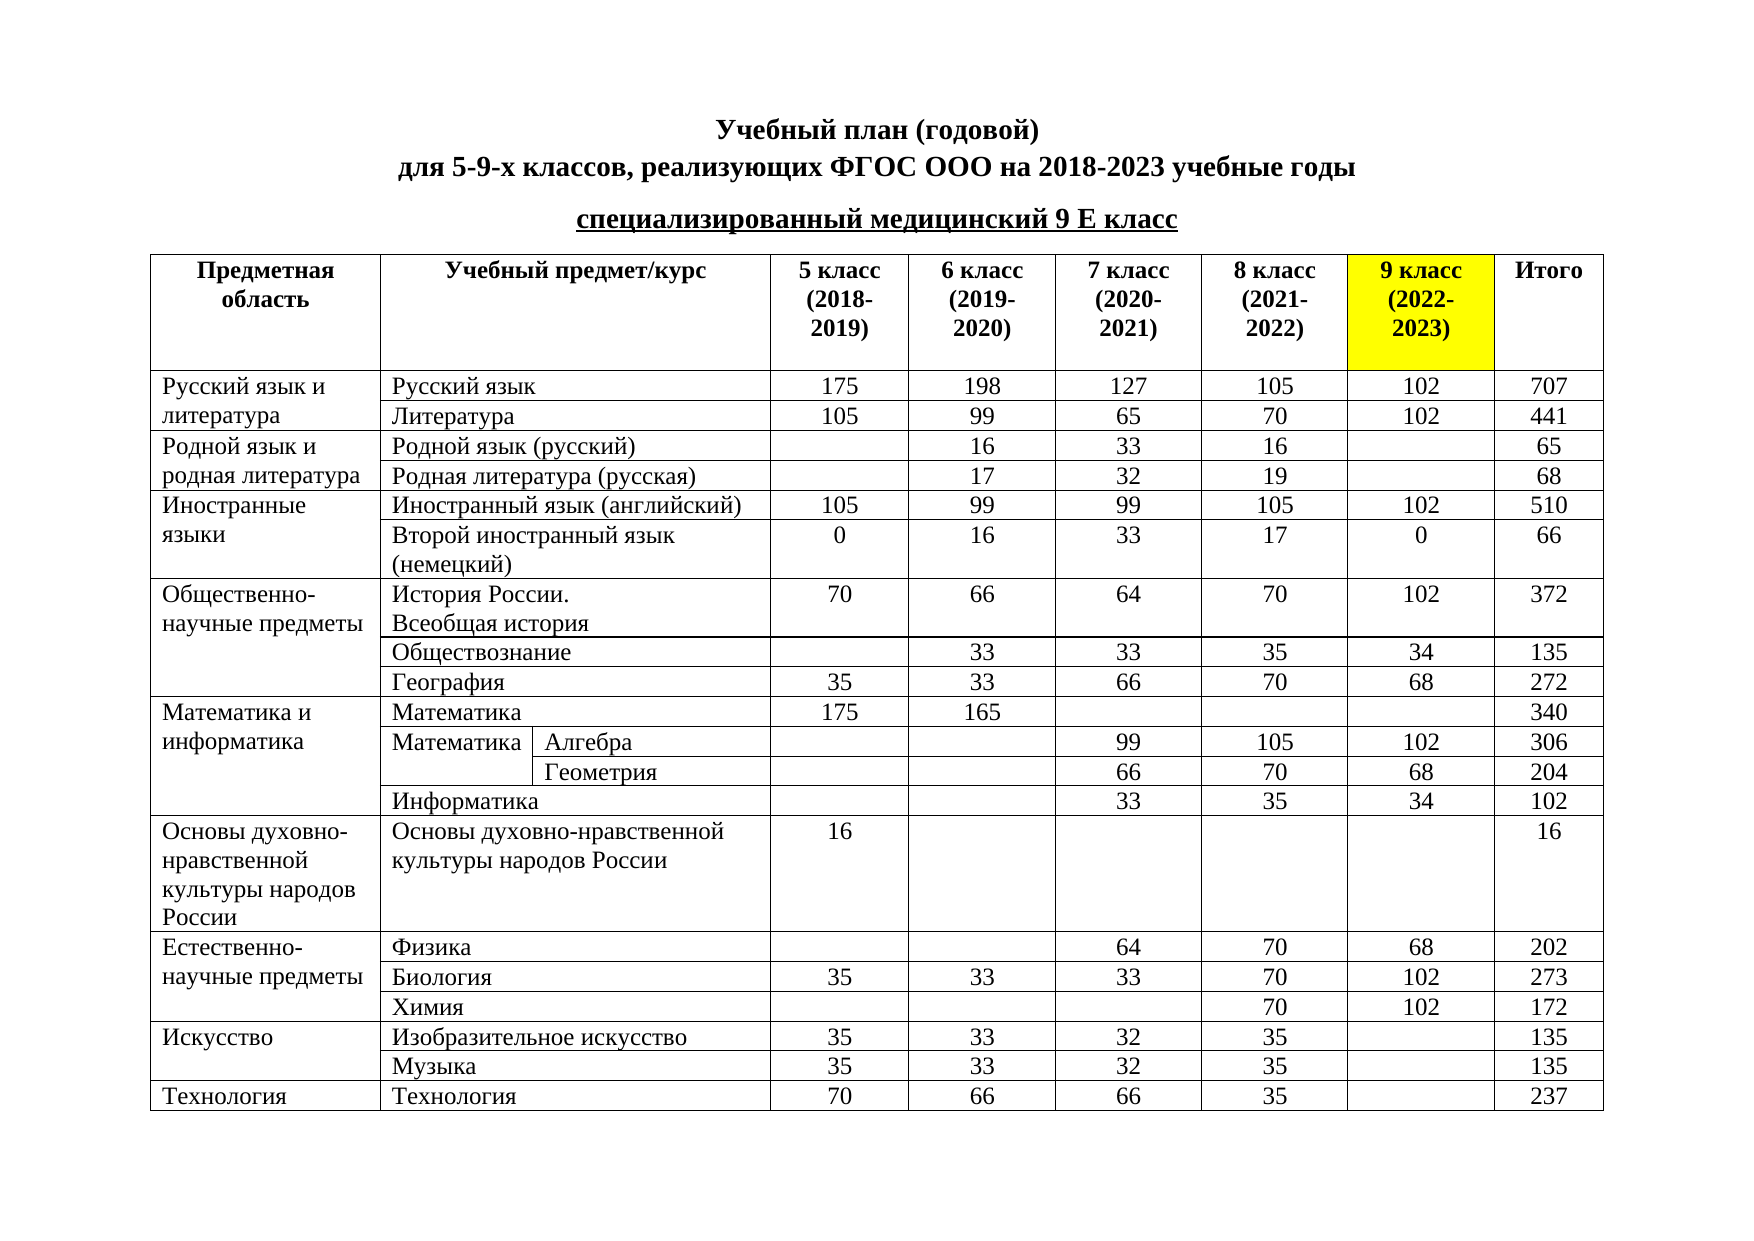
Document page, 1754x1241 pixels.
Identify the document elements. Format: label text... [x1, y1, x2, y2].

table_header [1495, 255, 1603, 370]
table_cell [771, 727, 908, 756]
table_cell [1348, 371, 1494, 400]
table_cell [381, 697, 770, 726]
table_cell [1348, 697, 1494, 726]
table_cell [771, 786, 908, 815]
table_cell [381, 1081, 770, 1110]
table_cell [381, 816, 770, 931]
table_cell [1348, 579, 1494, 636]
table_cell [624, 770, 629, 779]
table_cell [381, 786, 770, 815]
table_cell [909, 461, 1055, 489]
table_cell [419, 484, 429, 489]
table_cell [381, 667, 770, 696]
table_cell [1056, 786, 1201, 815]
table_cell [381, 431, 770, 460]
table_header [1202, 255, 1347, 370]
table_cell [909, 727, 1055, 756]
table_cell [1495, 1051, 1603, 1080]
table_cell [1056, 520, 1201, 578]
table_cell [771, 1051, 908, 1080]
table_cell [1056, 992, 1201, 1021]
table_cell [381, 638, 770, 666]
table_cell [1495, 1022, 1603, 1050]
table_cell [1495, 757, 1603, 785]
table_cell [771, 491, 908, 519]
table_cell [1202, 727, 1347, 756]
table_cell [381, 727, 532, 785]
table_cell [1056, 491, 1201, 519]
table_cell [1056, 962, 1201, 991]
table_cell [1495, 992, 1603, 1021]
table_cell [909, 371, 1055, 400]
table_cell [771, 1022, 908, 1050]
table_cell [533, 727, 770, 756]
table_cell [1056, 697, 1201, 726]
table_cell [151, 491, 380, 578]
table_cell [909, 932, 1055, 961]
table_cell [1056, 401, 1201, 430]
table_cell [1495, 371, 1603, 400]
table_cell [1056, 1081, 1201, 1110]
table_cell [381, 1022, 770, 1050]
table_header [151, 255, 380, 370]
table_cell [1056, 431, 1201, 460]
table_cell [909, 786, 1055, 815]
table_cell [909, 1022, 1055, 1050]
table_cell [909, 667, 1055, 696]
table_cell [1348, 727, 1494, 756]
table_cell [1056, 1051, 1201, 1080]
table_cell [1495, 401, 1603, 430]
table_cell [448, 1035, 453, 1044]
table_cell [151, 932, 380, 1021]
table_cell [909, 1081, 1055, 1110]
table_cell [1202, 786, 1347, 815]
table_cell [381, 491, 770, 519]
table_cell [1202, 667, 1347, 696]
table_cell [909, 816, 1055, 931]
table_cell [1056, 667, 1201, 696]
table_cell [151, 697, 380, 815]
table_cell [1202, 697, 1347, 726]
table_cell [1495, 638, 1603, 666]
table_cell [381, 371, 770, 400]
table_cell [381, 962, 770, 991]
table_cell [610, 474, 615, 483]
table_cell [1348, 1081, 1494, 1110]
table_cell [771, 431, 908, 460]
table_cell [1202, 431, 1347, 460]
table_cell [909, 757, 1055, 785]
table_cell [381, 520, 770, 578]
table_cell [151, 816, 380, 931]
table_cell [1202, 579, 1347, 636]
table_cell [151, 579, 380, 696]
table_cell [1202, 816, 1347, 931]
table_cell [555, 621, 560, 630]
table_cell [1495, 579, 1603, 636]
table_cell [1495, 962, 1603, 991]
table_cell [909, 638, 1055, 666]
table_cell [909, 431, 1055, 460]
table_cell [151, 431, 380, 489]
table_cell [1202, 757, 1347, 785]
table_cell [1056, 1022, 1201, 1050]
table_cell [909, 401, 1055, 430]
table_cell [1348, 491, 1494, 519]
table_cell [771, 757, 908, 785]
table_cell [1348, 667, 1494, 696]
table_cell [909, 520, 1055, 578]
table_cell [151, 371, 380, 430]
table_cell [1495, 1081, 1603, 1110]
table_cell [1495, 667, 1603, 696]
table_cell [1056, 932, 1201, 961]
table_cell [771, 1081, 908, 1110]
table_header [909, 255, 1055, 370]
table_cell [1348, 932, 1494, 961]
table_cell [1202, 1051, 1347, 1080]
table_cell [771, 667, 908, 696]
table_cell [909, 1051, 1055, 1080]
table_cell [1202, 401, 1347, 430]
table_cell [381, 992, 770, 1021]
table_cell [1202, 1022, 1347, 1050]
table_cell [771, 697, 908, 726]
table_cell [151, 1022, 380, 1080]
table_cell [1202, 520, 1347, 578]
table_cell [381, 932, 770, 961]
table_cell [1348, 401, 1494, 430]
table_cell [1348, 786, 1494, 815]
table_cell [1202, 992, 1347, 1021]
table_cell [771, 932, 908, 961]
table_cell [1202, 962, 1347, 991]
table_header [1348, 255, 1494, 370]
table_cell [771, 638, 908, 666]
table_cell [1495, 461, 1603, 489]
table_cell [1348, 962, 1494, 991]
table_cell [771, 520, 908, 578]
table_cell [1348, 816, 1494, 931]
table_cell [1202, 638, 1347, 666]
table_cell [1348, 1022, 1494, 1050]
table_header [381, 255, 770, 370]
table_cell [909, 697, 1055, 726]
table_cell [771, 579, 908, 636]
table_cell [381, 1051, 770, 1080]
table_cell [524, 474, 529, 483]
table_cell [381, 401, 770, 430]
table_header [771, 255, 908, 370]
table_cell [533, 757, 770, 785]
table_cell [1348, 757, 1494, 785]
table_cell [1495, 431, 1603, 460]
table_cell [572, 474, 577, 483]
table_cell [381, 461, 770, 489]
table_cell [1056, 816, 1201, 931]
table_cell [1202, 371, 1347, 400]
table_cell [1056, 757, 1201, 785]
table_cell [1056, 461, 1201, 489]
text для 5-9-х классов, реализующих ФГОС ООО на 2018-2023 учебные годы [150, 149, 1604, 182]
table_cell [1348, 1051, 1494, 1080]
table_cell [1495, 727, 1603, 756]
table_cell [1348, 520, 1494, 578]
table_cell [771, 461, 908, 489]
text Учебный план (годовой) [150, 112, 1604, 146]
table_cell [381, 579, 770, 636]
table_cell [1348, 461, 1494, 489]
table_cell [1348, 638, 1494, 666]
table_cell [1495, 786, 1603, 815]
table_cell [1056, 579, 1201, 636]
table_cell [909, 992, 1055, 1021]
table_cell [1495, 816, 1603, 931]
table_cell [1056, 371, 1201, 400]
text специализированный медицинский 9 Е класс [150, 201, 1604, 235]
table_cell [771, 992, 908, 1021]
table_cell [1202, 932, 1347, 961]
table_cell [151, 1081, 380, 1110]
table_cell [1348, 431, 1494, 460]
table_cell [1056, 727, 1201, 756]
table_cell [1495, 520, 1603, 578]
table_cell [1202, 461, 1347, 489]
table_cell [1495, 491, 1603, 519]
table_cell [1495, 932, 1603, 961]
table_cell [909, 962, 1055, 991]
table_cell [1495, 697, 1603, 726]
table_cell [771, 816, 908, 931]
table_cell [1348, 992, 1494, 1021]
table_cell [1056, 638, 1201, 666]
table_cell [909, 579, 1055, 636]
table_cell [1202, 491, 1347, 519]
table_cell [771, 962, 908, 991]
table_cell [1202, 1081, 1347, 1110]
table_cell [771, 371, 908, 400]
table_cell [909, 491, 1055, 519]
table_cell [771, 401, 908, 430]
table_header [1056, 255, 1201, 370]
